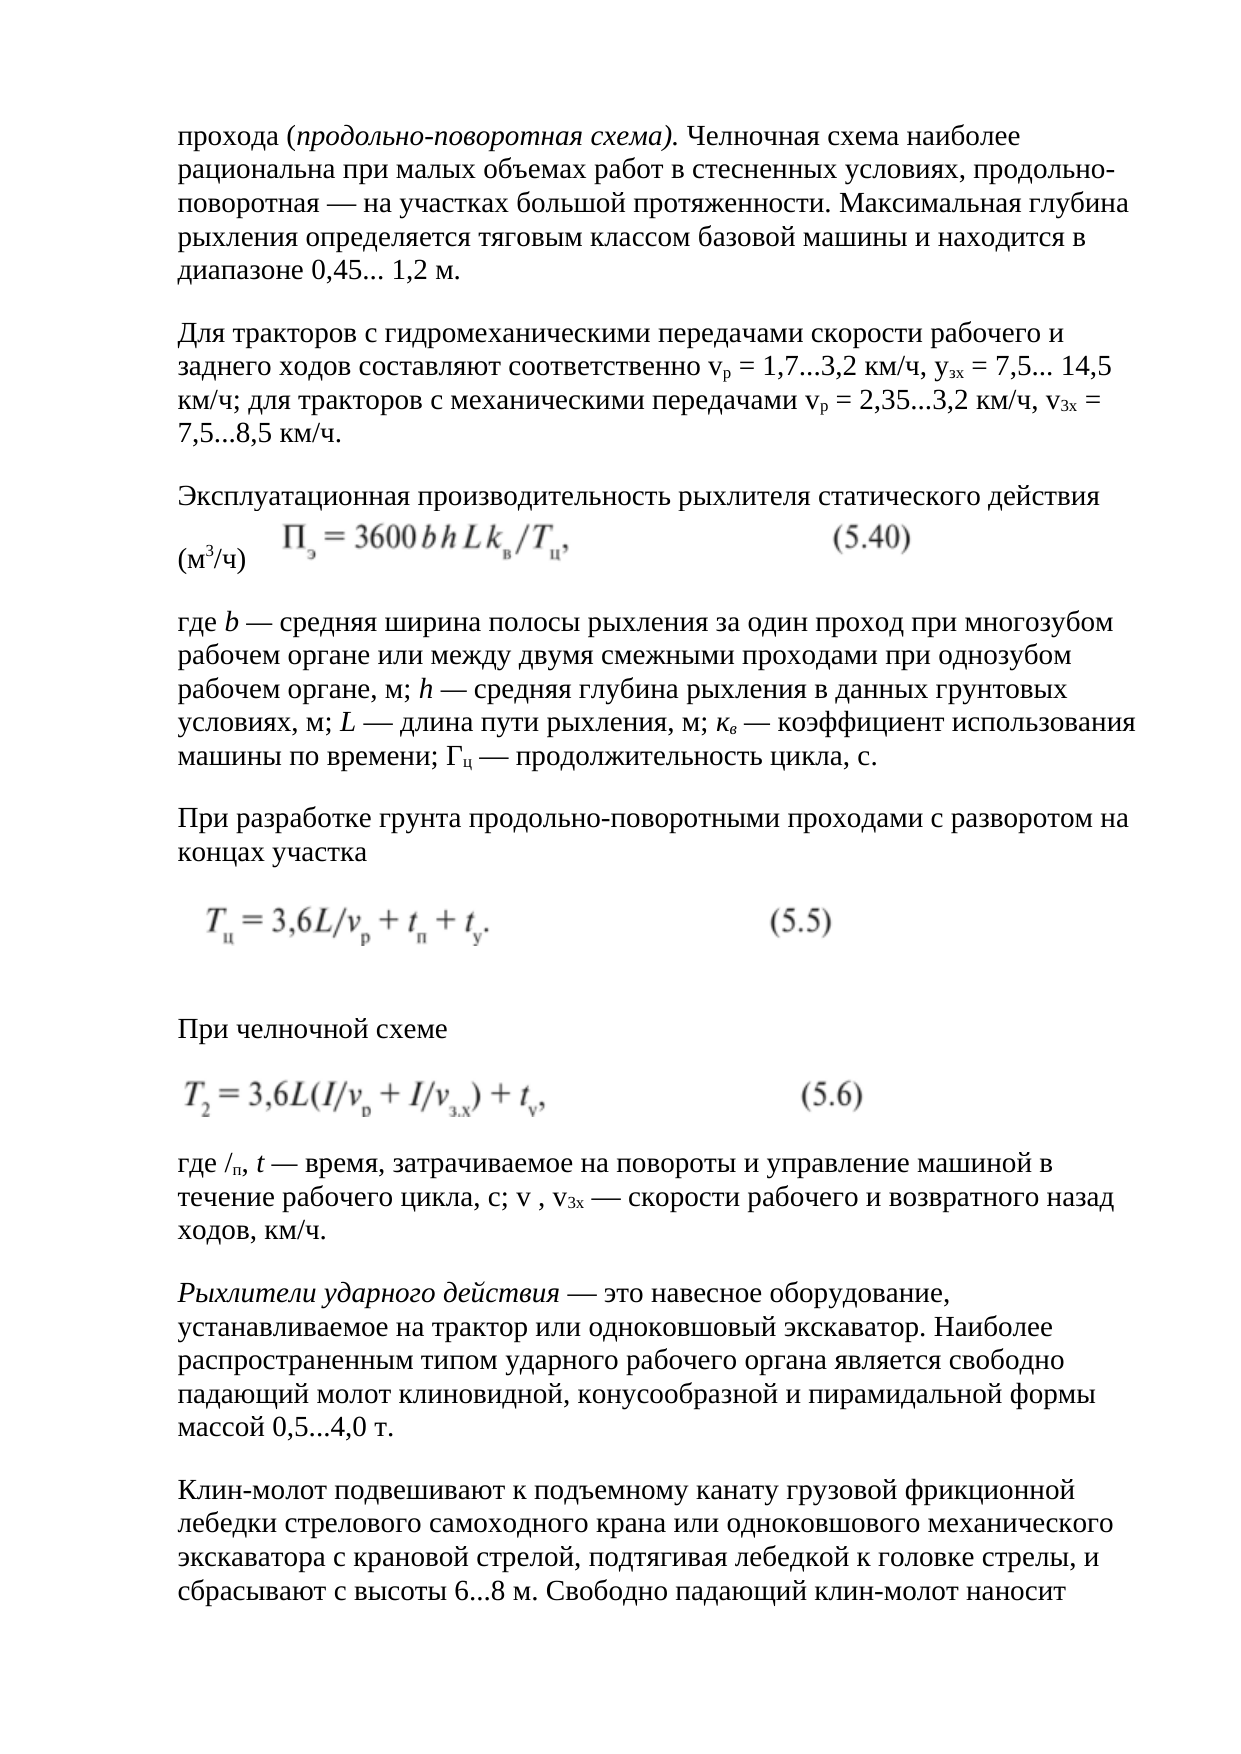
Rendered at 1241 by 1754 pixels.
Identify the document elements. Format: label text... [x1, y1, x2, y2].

text При челночной схеме [177, 1011, 1152, 1045]
text Рыхлители ударного действия — это навесное оборудование, устанавливаемое на трактор или одноковшовый экскаватор. Наиболее распространенным типом ударного рабочего органа является свободно падающий молот клиновидной, конусообразной и пирамидальной формы массой 0,5...4,0 т. [177, 1275, 1152, 1443]
picture [253, 511, 913, 569]
picture [177, 896, 845, 946]
picture [177, 1073, 870, 1117]
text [177, 1472, 1152, 1606]
text При разработке грунта продольно-поворотными проходами с разворотом на концах участка [177, 801, 1152, 868]
text Для тракторов с гидромеханическими передачами скорости рабочего и заднего ходов составляют соответственно vp = 1,7...3,2 км/ч, узх = 7,5... 14,5 км/ч; для тракторов с механическими передачами vp = 2,35...3,2 км/ч, v3x = 7,5...8,5 км/ч. [177, 315, 1152, 449]
text где b — средняя ширина полосы рыхления за один проход при многозубом рабочем органе или между двумя смежными проходами при однозубом рабочем органе, м; h — средняя глубина рыхления в данных грунтовых условиях, м; L — длина пути рыхления, м; кв — коэффициент использования машины по времени; Гц — продолжительность цикла, с. [177, 604, 1152, 771]
text где /п, t — время, затрачиваемое на повороты и управление машиной в течение рабочего цикла, с; v , v3x — скорости рабочего и возвратного назад ходов, км/ч. [177, 1145, 1152, 1246]
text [177, 118, 1152, 286]
